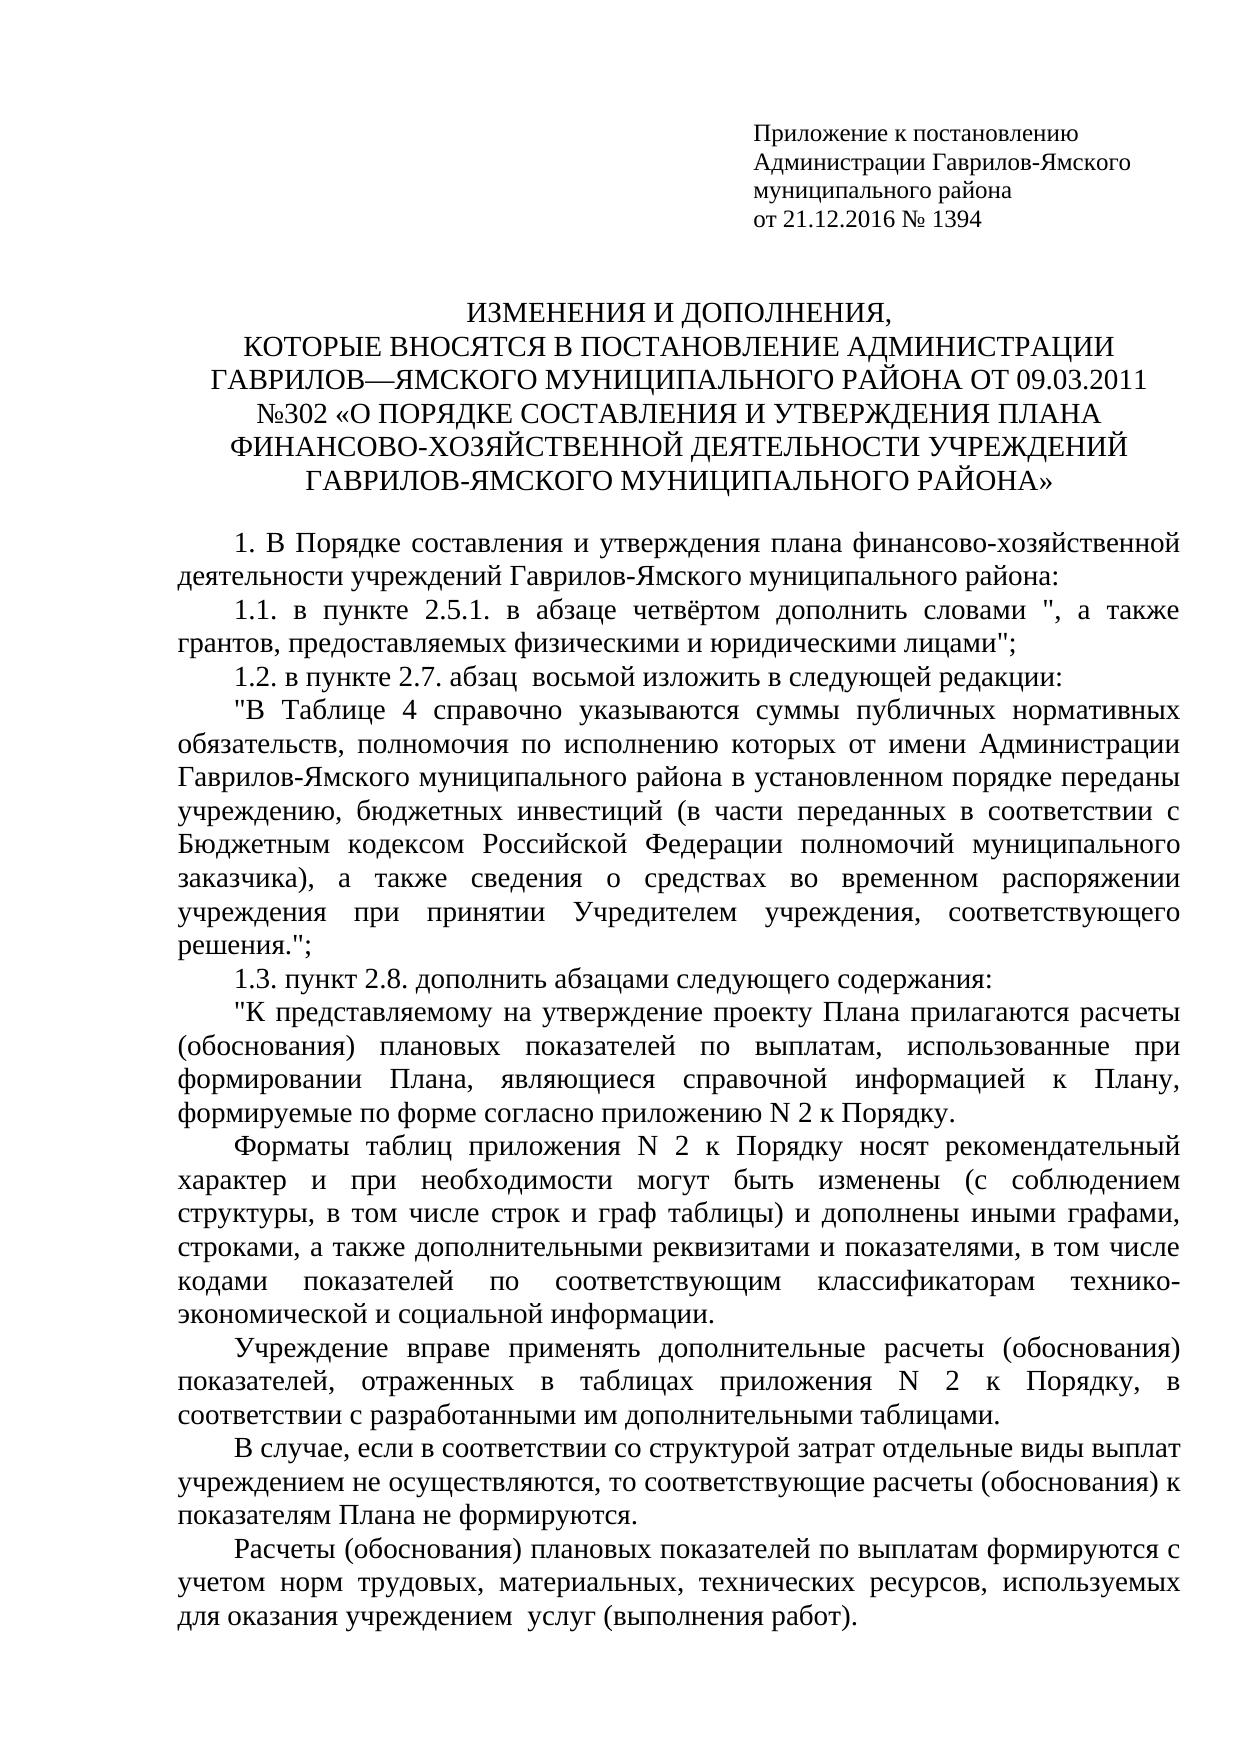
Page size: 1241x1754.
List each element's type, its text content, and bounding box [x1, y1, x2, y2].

text 1.2. в пункте 2.7. абзац восьмой изложить в следующей редакции: [177, 659, 1181, 692]
text В случае, если в соответствии со структурой затрат отдельные виды выплат учреждением не осуществляются, то соответствующие расчеты (обоснования) к показателям Плана не формируются. [177, 1430, 1181, 1531]
text муниципального района [753, 176, 1181, 204]
text от 21.12.2016 № 1394 [753, 204, 1181, 233]
text Учреждение вправе применять дополнительные расчеты (обоснования) показателей, отраженных в таблицах приложения N 2 к Порядку, в соответствии с разработанными им дополнительными таблицами. [177, 1330, 1181, 1430]
text 1.3. пункт 2.8. дополнить абзацами следующего содержания: [177, 961, 1181, 994]
text КОТОРЫЕ ВНОСЯТСЯ В ПОСТАНОВЛЕНИЕ АДМИНИСТРАЦИИ ГАВРИЛОВ—ЯМСКОГО МУНИЦИПАЛЬНОГО РАЙОНА ОТ 09.03.2011 №302 «О ПОРЯДКЕ СОСТАВЛЕНИЯ И УТВЕРЖДЕНИЯ ПЛАНА ФИНАНСОВО-ХОЗЯЙСТВЕННОЙ ДЕЯТЕЛЬНОСТИ УЧРЕЖДЕНИЙ ГАВРИЛОВ-ЯМСКОГО МУНИЦИПАЛЬНОГО РАЙОНА» [177, 329, 1181, 497]
text 1.1. в пункте 2.5.1. в абзаце четвёртом дополнить словами ", а также грантов, предоставляемых физическими и юридическими лицами"; [177, 592, 1181, 659]
text 1. В Порядке составления и утверждения плана финансово-хозяйственной деятельности учреждений Гаврилов-Ямского муниципального района: [177, 525, 1181, 592]
text "В Таблице 4 справочно указываются суммы публичных нормативных обязательств, полномочия по исполнению которых от имени Администрации Гаврилов-Ямского муниципального района в установленном порядке переданы учреждению, бюджетных инвестиций (в части переданных в соответствии с Бюджетным кодексом Российской Федерации полномочий муниципального заказчика), а также сведения о средствах во временном распоряжении учреждения при принятии Учредителем учреждения, соответствующего решения."; [177, 692, 1181, 961]
text "К представляемому на утверждение проекту Плана прилагаются расчеты (обоснования) плановых показателей по выплатам, использованные при формировании Плана, являющиеся справочной информацией к Плану, формируемые по форме согласно приложению N 2 к Порядку. [177, 994, 1181, 1128]
text ИЗМЕНЕНИЯ И ДОПОЛНЕНИЯ, [177, 295, 1181, 329]
text Расчеты (обоснования) плановых показателей по выплатам формируются с учетом норм трудовых, материальных, технических ресурсов, используемых для оказания учреждением услуг (выполнения работ). [177, 1531, 1181, 1632]
text Форматы таблиц приложения N 2 к Порядку носят рекомендательный характер и при необходимости могут быть изменены (с соблюдением структуры, в том числе строк и граф таблицы) и дополнены иными графами, строками, а также дополнительными реквизитами и показателями, в том числе кодами показателей по соответствующим классификаторам технико-экономической и социальной информации. [177, 1128, 1181, 1330]
text Приложение к постановлению Администрации Гаврилов-Ямского [753, 118, 1181, 176]
